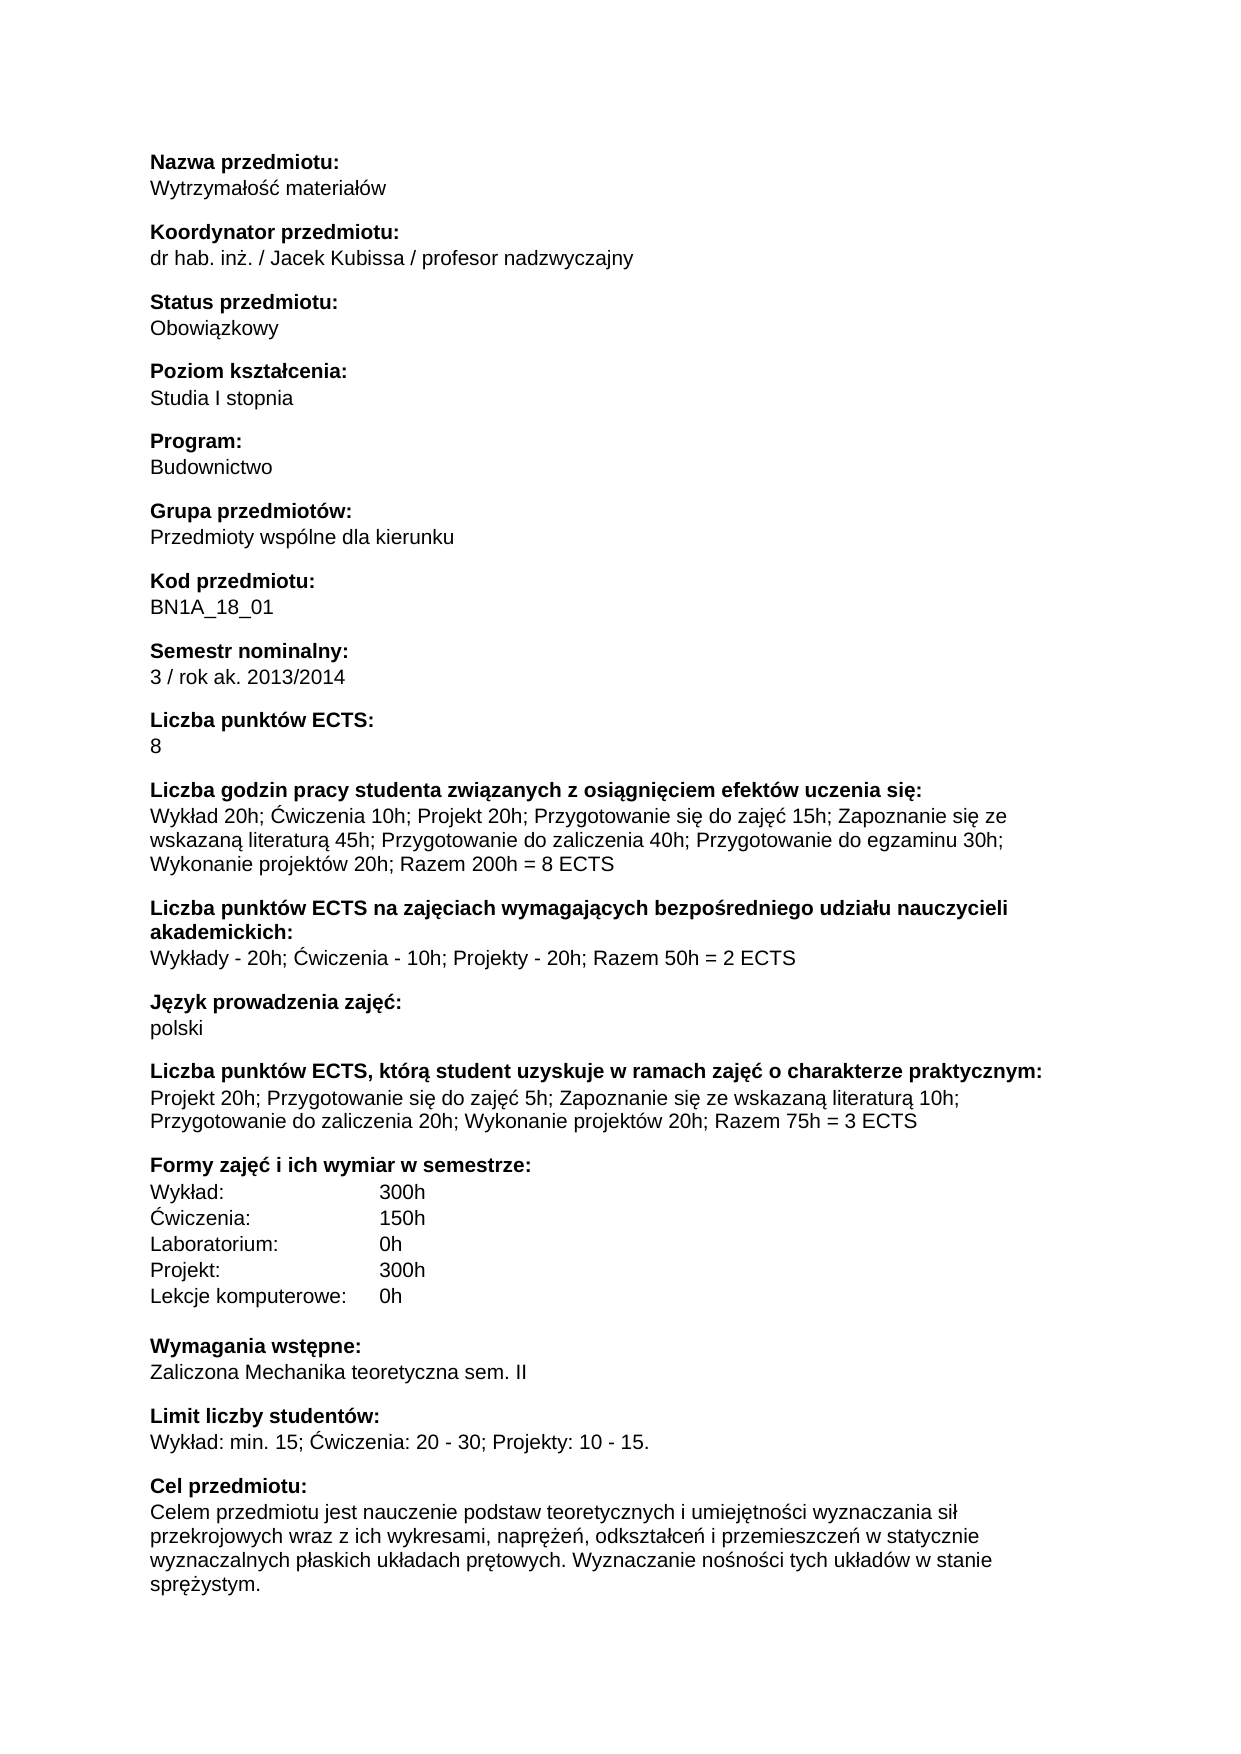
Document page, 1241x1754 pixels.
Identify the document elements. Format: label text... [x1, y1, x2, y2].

text Kod przedmiotu: [150, 569, 1090, 593]
table_cell Laboratorium: [140, 1232, 367, 1256]
text BN1A_18_01 [150, 595, 1090, 619]
text 8 [150, 734, 1090, 758]
text Celem przedmiotu jest nauczenie podstaw teoretycznych i umiejętności wyznaczania sił przekrojowych wraz z ich wykresami, naprężeń, odkształceń i przemieszczeń w statycznie wyznaczalnych płaskich układach prętowych. Wyznaczanie nośności tych układów w stanie sprężystym. [150, 1499, 1090, 1595]
text Studia I stopnia [150, 385, 1090, 409]
text Liczba punktów ECTS, którą student uzyskuje w ramach zajęć o charakterze praktycznym: [150, 1059, 1090, 1083]
text Przedmioty wspólne dla kierunku [150, 525, 1090, 549]
text Liczba godzin pracy studenta związanych z osiągnięciem efektów uczenia się: [150, 778, 1090, 802]
text Status przedmiotu: [150, 289, 1090, 313]
text polski [150, 1016, 1090, 1039]
table_cell 150h [369, 1204, 597, 1230]
text Wykłady - 20h; Ćwiczenia - 10h; Projekty - 20h; Razem 50h = 2 ECTS [150, 946, 1090, 970]
text Semestr nominalny: [150, 638, 1090, 662]
text Język prowadzenia zajęć: [150, 989, 1090, 1013]
text Liczba punktów ECTS: [150, 708, 1090, 732]
text Program: [150, 429, 1090, 453]
table_cell 300h [369, 1256, 597, 1282]
text Wykład: min. 15; Ćwiczenia: 20 - 30; Projekty: 10 - 15. [150, 1430, 1090, 1454]
text Koordynator przedmiotu: [150, 220, 1090, 244]
table_cell Lekcje komputerowe: [140, 1284, 367, 1308]
text Liczba punktów ECTS na zajęciach wymagających bezpośredniego udziału nauczycieli akademickich: [150, 896, 1090, 944]
text Nazwa przedmiotu: [150, 150, 1090, 174]
table_header Wykład: [140, 1180, 367, 1204]
text Wykład 20h; Ćwiczenia 10h; Projekt 20h; Przygotowanie się do zajęć 15h; Zapoznanie się ze wskazaną literaturą 45h; Przygotowanie do zaliczenia 40h; Przygotowanie do egzaminu 30h; Wykonanie projektów 20h; Razem 200h = 8 ECTS [150, 804, 1090, 876]
text Zaliczona Mechanika teoretyczna sem. II [150, 1360, 1090, 1384]
text 3 / rok ak. 2013/2014 [150, 664, 1090, 688]
table_cell Projekt: [140, 1258, 367, 1282]
text Wymagania wstępne: [150, 1334, 1090, 1358]
text Obowiązkowy [150, 316, 1090, 339]
text Formy zajęć i ich wymiar w semestrze: [150, 1153, 1090, 1177]
table_cell Ćwiczenia: [140, 1206, 367, 1230]
text Wytrzymałość materiałów [150, 176, 1090, 200]
text Budownictwo [150, 455, 1090, 479]
text Poziom kształcenia: [150, 359, 1090, 383]
table_cell 0h [369, 1230, 597, 1256]
text Cel przedmiotu: [150, 1473, 1090, 1497]
text Grupa przedmiotów: [150, 499, 1090, 523]
table_cell 0h [369, 1282, 597, 1308]
text Limit liczby studentów: [150, 1404, 1090, 1428]
text dr hab. inż. / Jacek Kubissa / profesor nadzwyczajny [150, 246, 1090, 270]
text Projekt 20h; Przygotowanie się do zajęć 5h; Zapoznanie się ze wskazaną literaturą 10h; Przygotowanie do zaliczenia 20h; Wykonanie projektów 20h; Razem 75h = 3 ECTS [150, 1085, 1090, 1133]
table_header 300h [369, 1180, 597, 1204]
